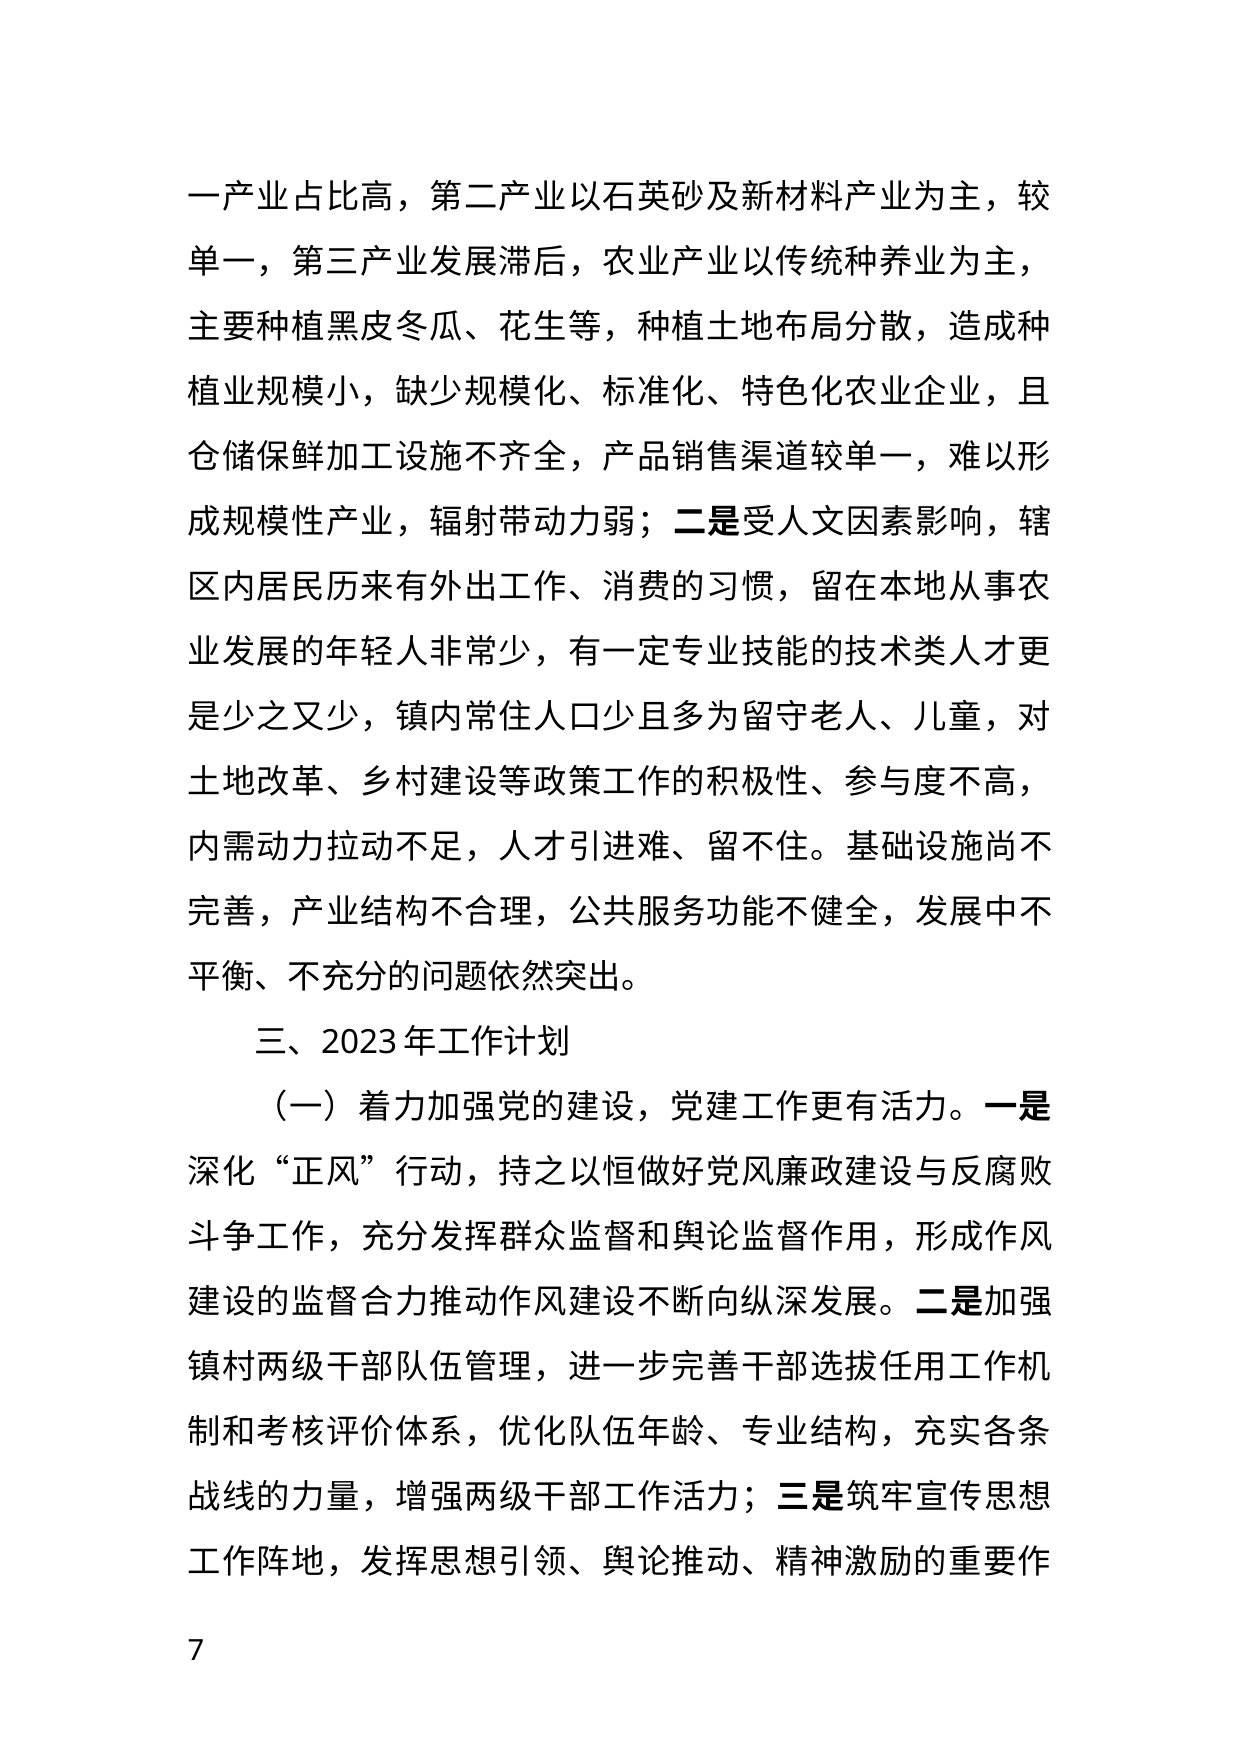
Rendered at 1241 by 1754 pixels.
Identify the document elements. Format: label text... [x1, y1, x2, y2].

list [187, 1072, 1053, 1592]
list 三、2023年工作计划 [187, 1007, 1053, 1072]
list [187, 162, 1053, 1007]
